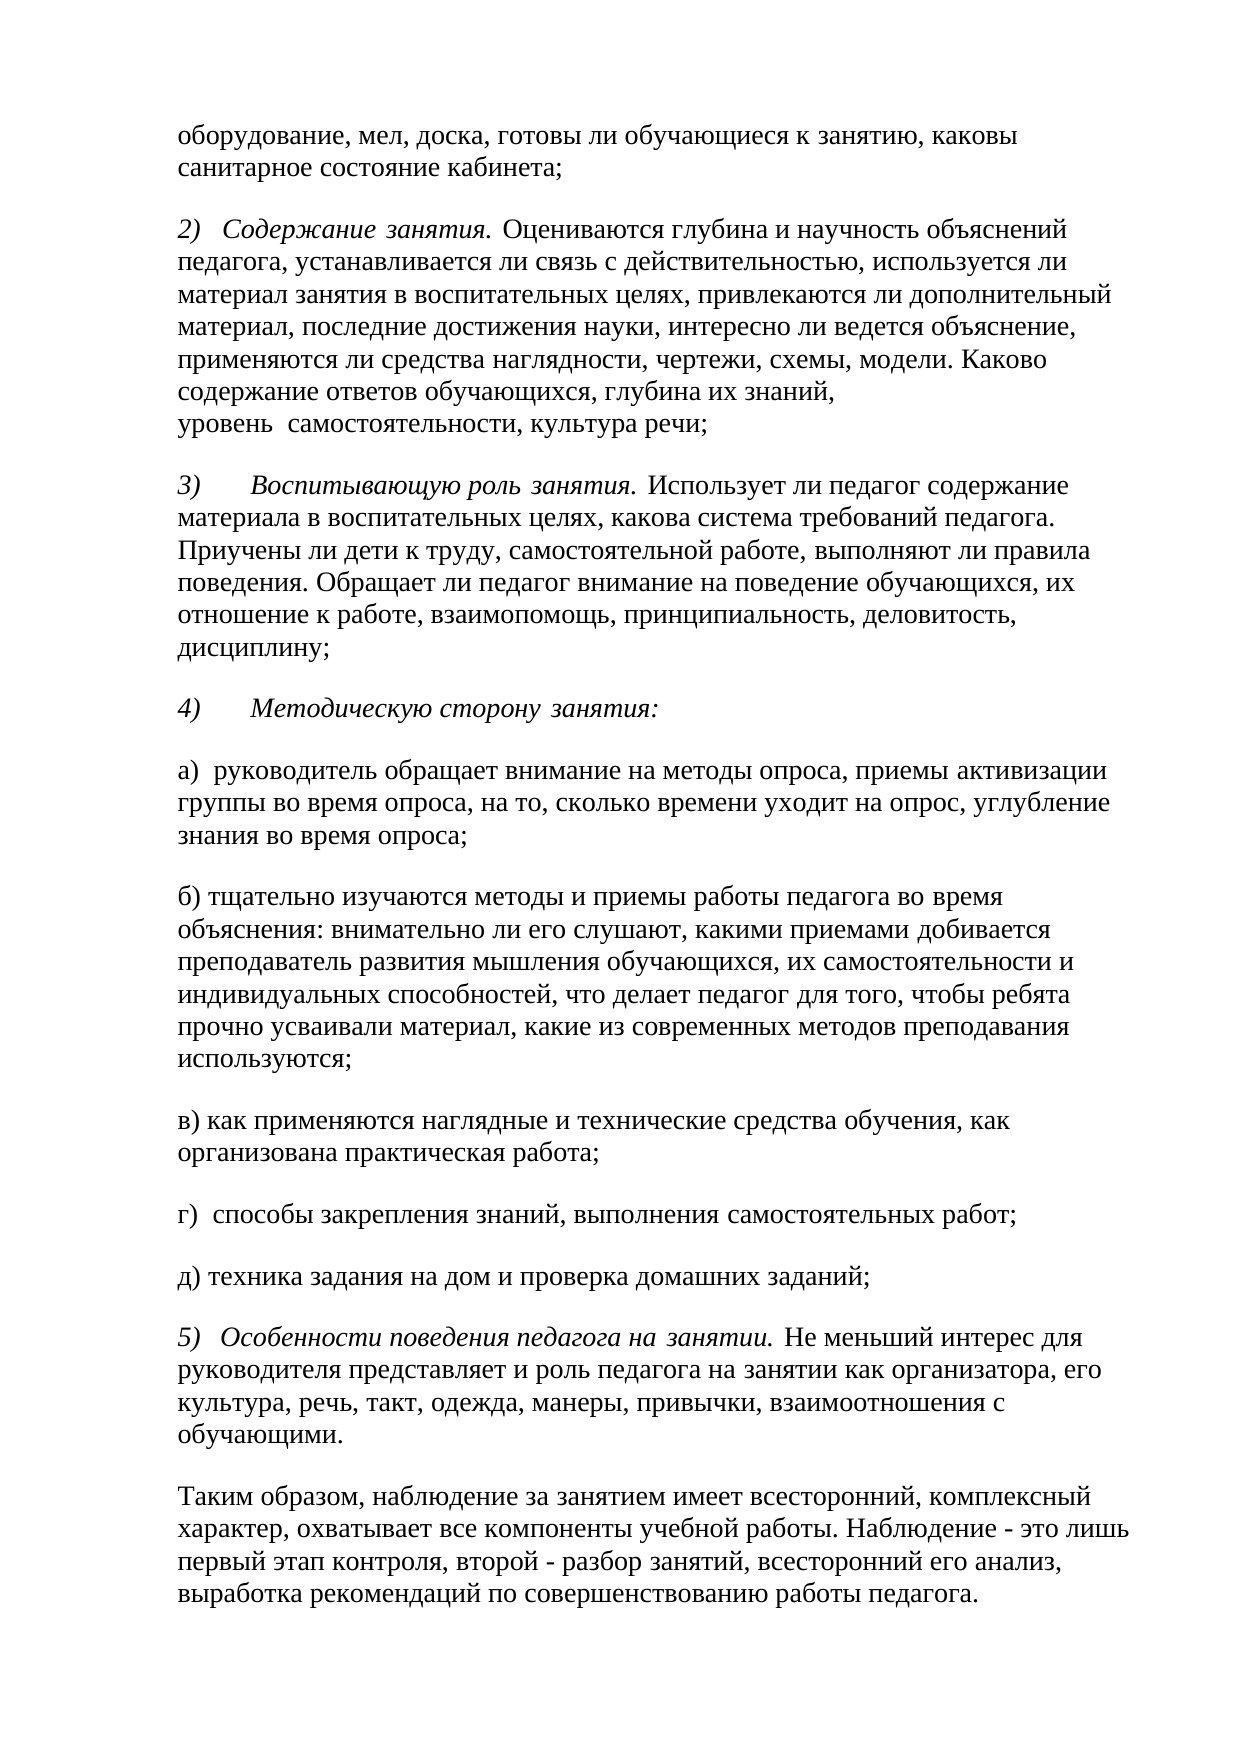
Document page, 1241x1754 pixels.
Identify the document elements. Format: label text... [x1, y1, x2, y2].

text б) тщательно изучаются методы и приемы работы педагога во время объяснения: внимательно ли его слушают, какими приемами добивается преподаватель развития мышления обучающихся, их самостоятельности и индивидуальных способностей, что делает педагог для того, чтобы ребята прочно усваивали материал, какие из современных методов преподавания используются; [177, 879, 1152, 1074]
text Таким образом, наблюдение за занятием имеет всесторонний, комплексный характер, охватывает все компоненты учебной работы. Наблюдение - это лишь первый этап контроля, второй - разбор занятий, всесторонний его анализ, выработка рекомендаций по совершенствованию работы педагога. [177, 1479, 1152, 1608]
text 3) Воспитывающую роль занятия. Использует ли педагог содержание материала в воспитательных целях, какова система требований педагога. Приучены ли дети к труду, самостоятельной работе, выполняют ли правила поведения. Обращает ли педагог внимание на поведение обучающихся, их отношение к работе, взаимопомощь, принципиальность, деловитость, дисциплину; [177, 468, 1152, 662]
text 5) Особенности поведения педагога на занятии. Не меньший интерес для руководителя представляет и роль педагога на занятии как организатора, его культура, речь, такт, одежда, манеры, привычки, взаимоотношения с обучающими. [177, 1320, 1152, 1450]
text 4) Методическую сторону занятия: [177, 692, 1152, 724]
text 2) Содержание занятия. Оцениваются глубина и научность объяснений педагога, устанавливается ли связь с действительностью, используется ли материал занятия в воспитательных целях, привлекаются ли дополнительный материал, последние достижения науки, интересно ли ведется объяснение, применяются ли средства наглядности, чертежи, схемы, модели. Каково содержание ответов обучающихся, глубина их знаний, уровень самостоятельности, культура речи; [177, 212, 1152, 439]
text а) руководитель обращает внимание на методы опроса, приемы активизации группы во время опроса, на то, сколько времени уходит на опрос, углубление знания во время опроса; [177, 753, 1152, 850]
text г) способы закрепления знаний, выполнения самостоятельных работ; [177, 1197, 1152, 1229]
text д) техника задания на дом и проверка домашних заданий; [177, 1258, 1152, 1291]
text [177, 118, 1152, 183]
text в) как применяются наглядные и технические средства обучения, как организована практическая работа; [177, 1103, 1152, 1168]
